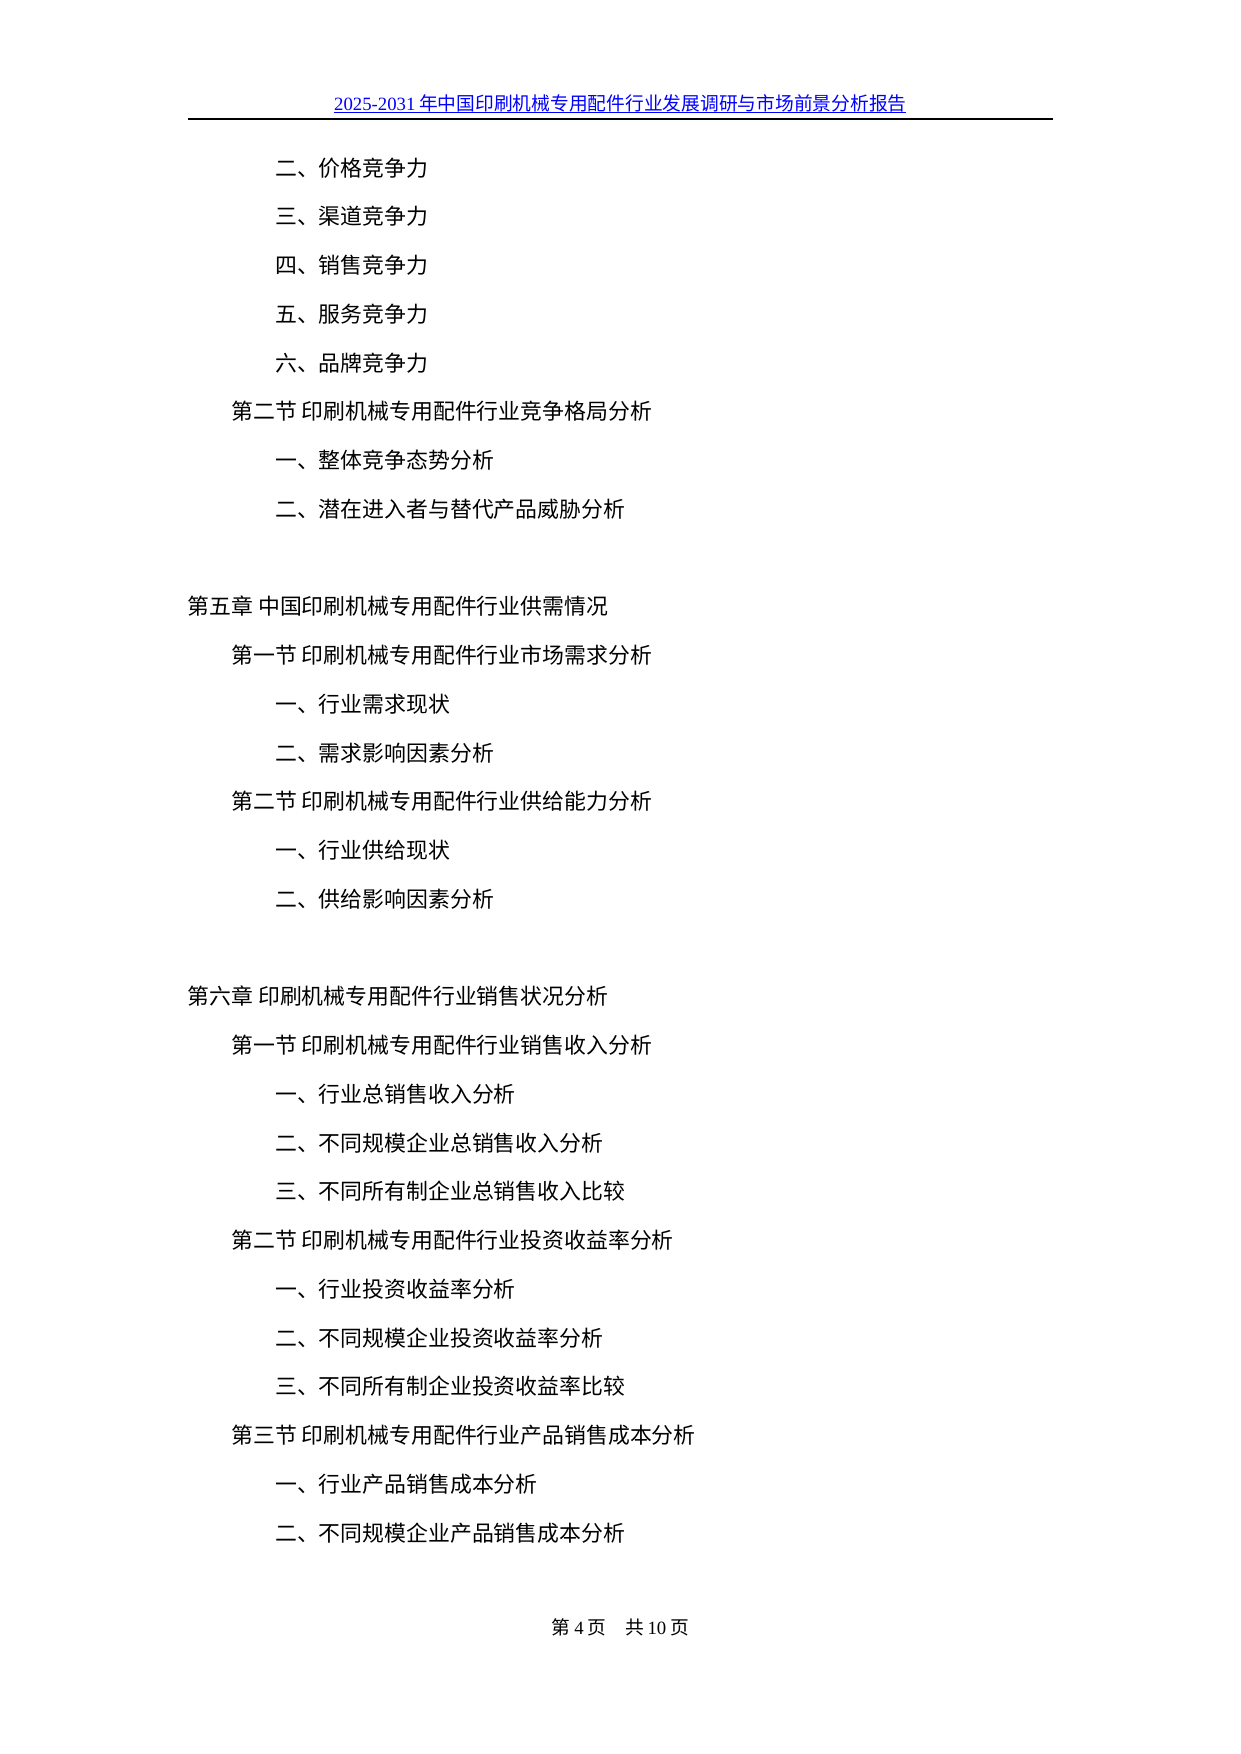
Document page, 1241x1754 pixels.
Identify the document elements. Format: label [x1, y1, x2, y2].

text [187, 150, 1053, 1548]
